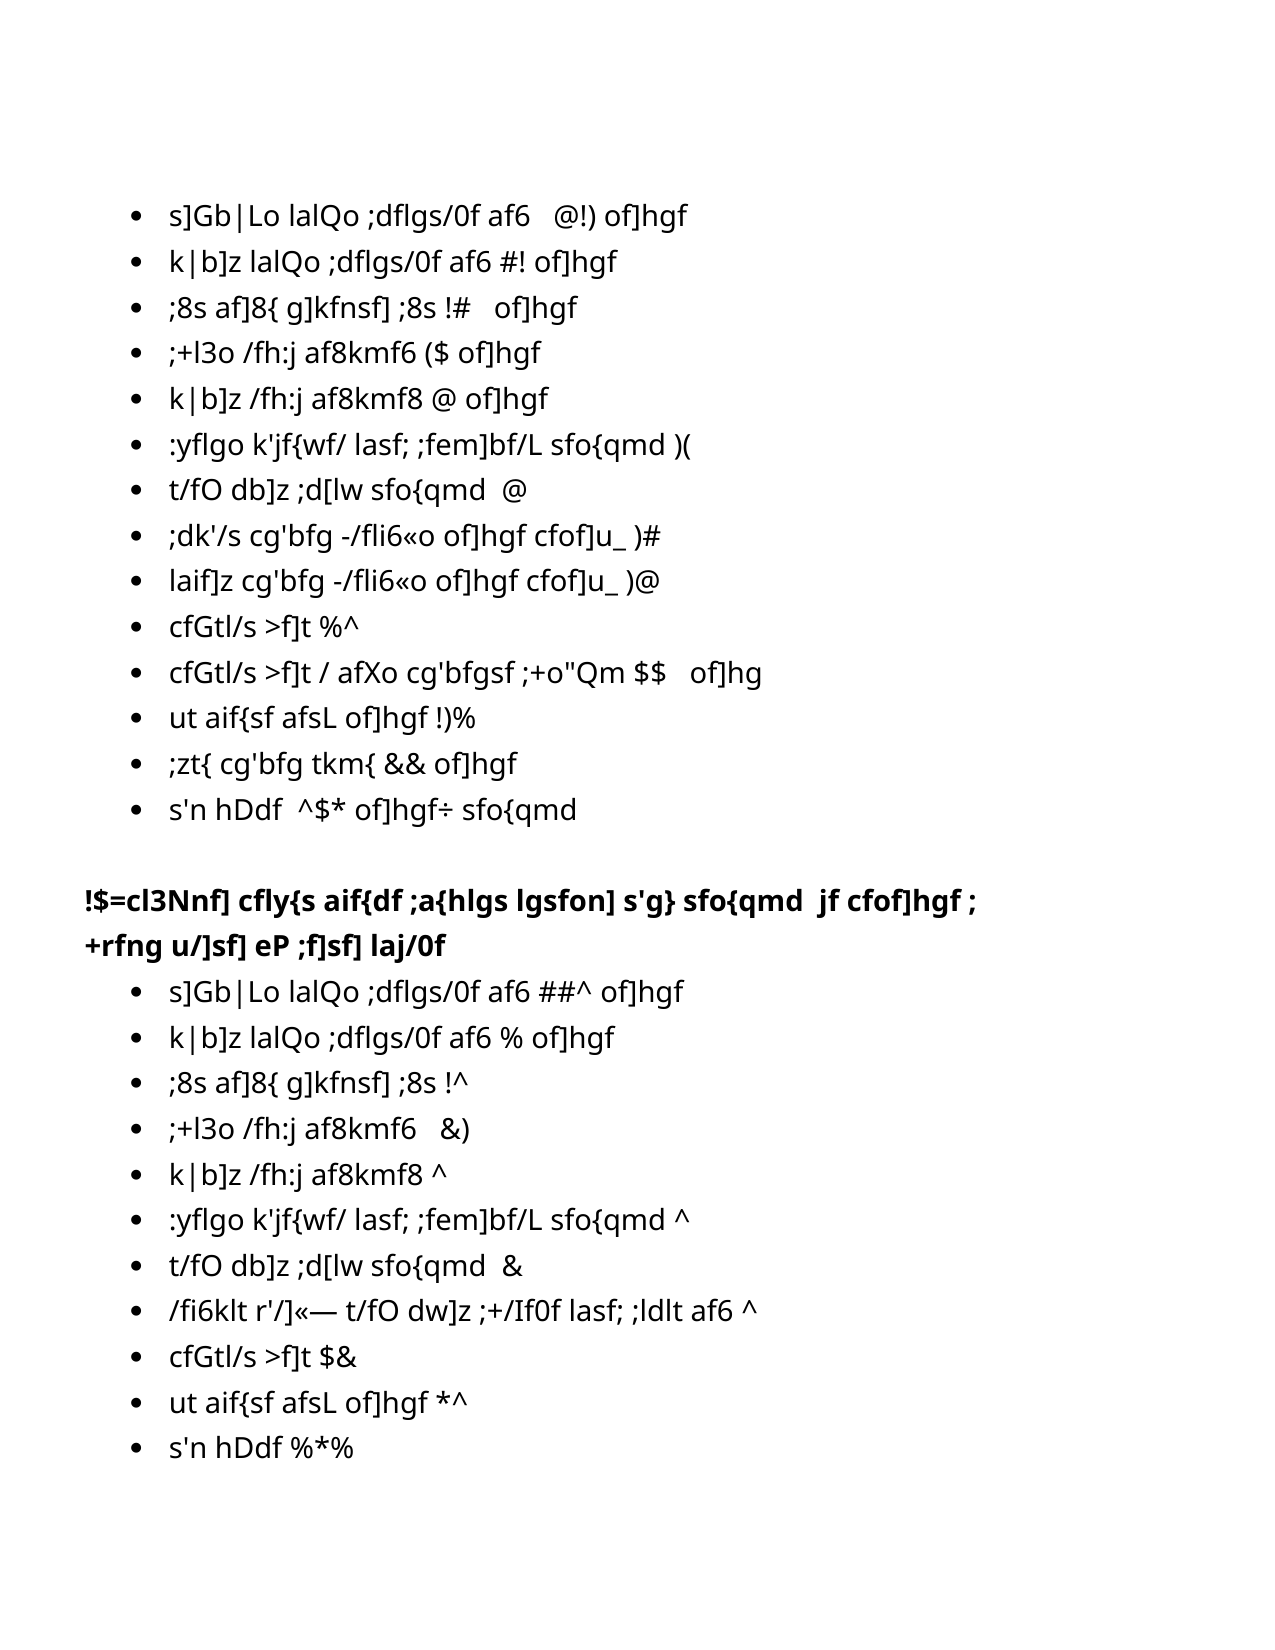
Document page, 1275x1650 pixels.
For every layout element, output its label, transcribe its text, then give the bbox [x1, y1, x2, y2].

list t/fO db]z ;d[lw sfo{qmd @ [131, 469, 1003, 509]
list ;+l3o /fh:j af8kmf6 &) [131, 1108, 1003, 1148]
list ;+l3o /fh:j af8kmf6 ($ of]hgf [131, 332, 1003, 372]
list ut aif{sf afsL of]hgf !)% [131, 697, 1003, 737]
list s]Gb|Lo lalQo ;dflgs/0f af6 ##^ of]hgf [131, 971, 1003, 1011]
list :yflgo k'jf{wf/ lasf; ;fem]bf/L sfo{qmd )( [131, 424, 1003, 463]
list ;zt{ cg'bfg tkm{ && of]hgf [131, 743, 1003, 783]
list s]Gb|Lo lalQo ;dflgs/0f af6 @!) of]hgf [131, 196, 1003, 235]
list s'n hDdf %*% [131, 1427, 1003, 1467]
list s'n hDdf ^$* of]hgf÷ sfo{qmd [131, 789, 1003, 828]
list :yflgo k'jf{wf/ lasf; ;fem]bf/L sfo{qmd ^ [131, 1199, 1003, 1239]
list cfGtl/s >f]t / afXo cg'bfgsf ;+o"Qm $$ of]hg [131, 652, 1003, 692]
list k|b]z lalQo ;dflgs/0f af6 % of]hgf [131, 1017, 1003, 1057]
list ;8s af]8{ g]kfnsf] ;8s !^ [131, 1062, 1003, 1102]
list t/fO db]z ;d[lw sfo{qmd & [131, 1245, 1003, 1285]
list cfGtl/s >f]t %^ [131, 606, 1003, 646]
list ut aif{sf afsL of]hgf *^ [131, 1382, 1003, 1422]
list k|b]z /fh:j af8kmf8 @ of]hgf [131, 378, 1003, 418]
list laif]z cg'bfg -/fli6«o of]hgf cfof]u_ )@ [131, 561, 1003, 600]
list ;8s af]8{ g]kfnsf] ;8s !# of]hgf [131, 287, 1003, 327]
list k|b]z /fh:j af8kmf8 ^ [131, 1154, 1003, 1193]
list cfGtl/s >f]t $& [131, 1336, 1003, 1376]
list /fi6klt r'/]«— t/fO dw]z ;+/If0f lasf; ;ldlt af6 ^ [131, 1291, 1003, 1330]
list k|b]z lalQo ;dflgs/0f af6 #! of]hgf [131, 241, 1003, 281]
text !$=cl3Nnf] cfly{s aif{df ;a{hlgs lgsfon] s'g} sfo{qmd jf cfof]hgf ;+rfng u/]sf] eP ;f]sf] laj/0f [84, 880, 1003, 965]
list ;dk'/s cg'bfg -/fli6«o of]hgf cfof]u_ )# [131, 515, 1003, 555]
